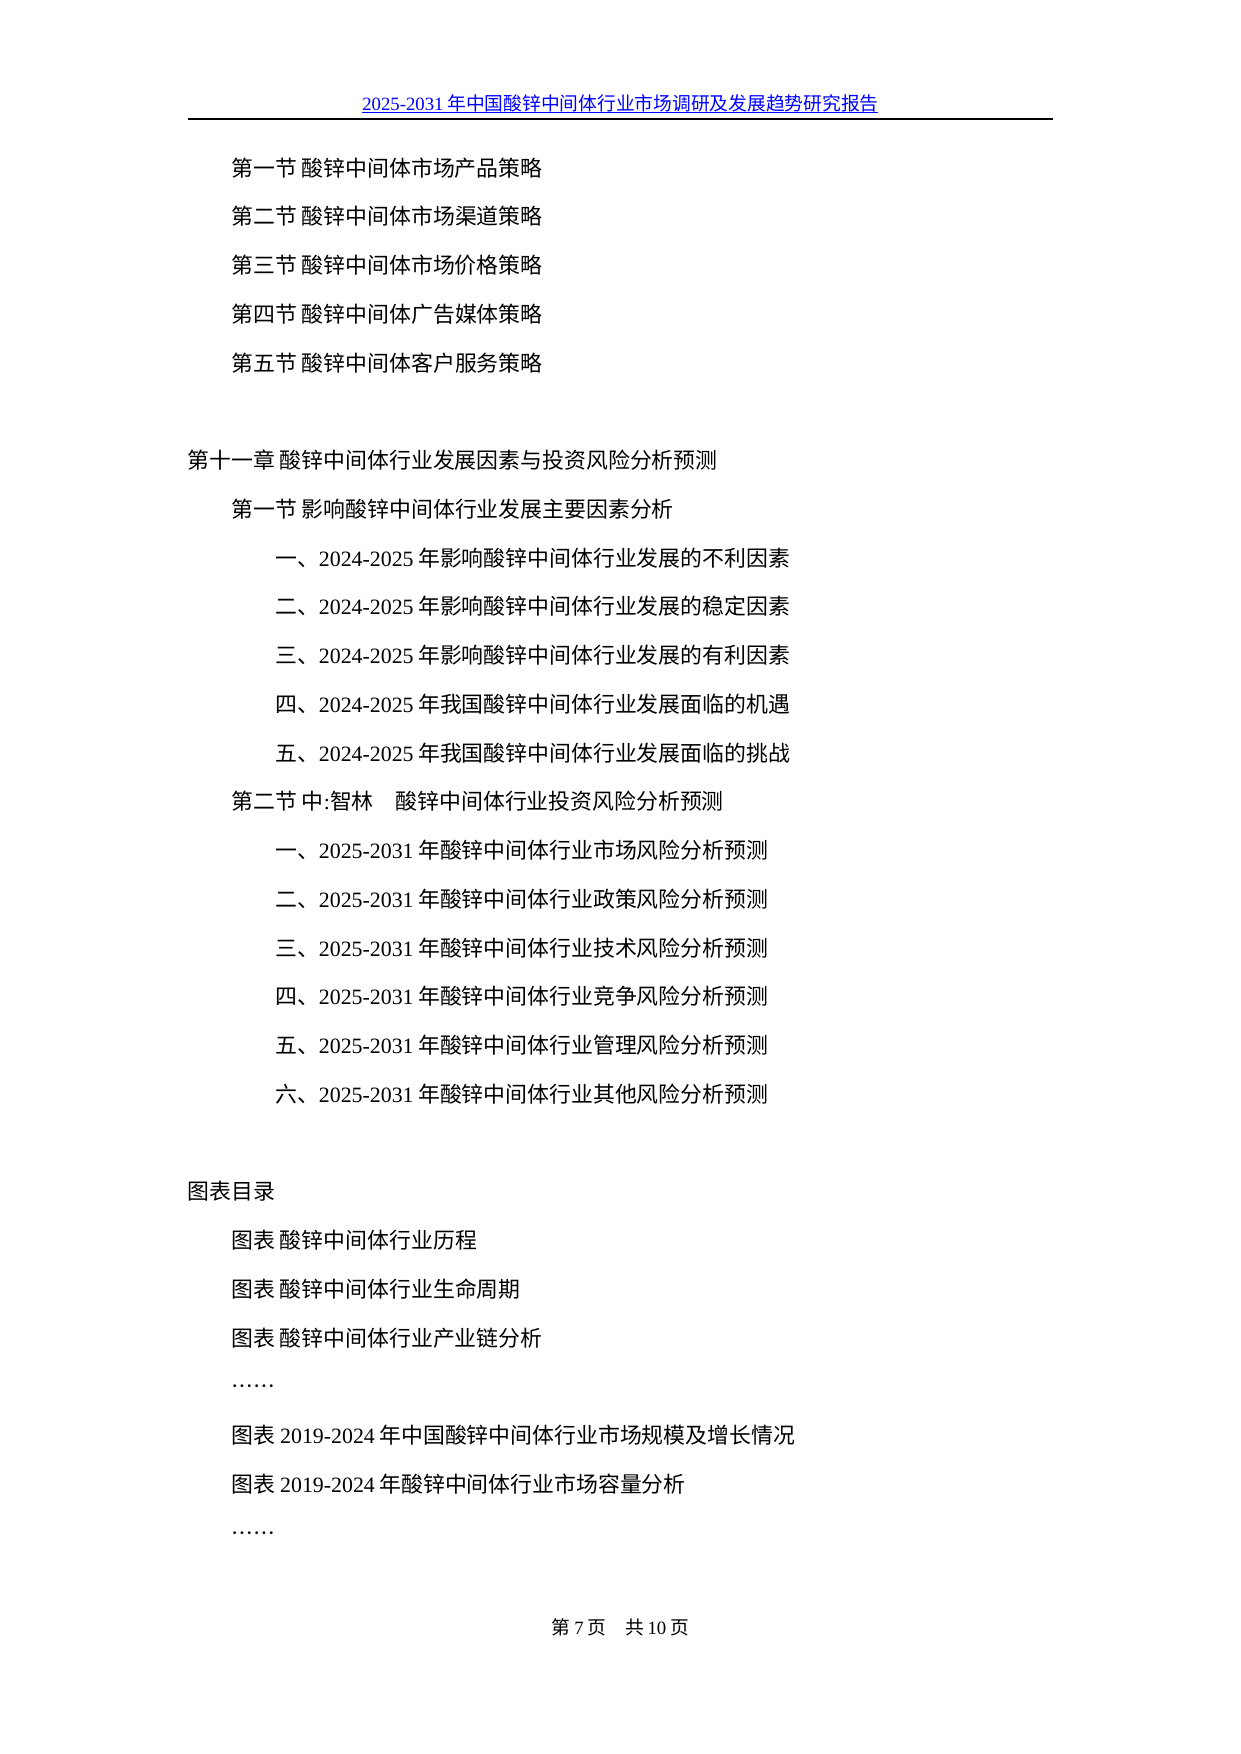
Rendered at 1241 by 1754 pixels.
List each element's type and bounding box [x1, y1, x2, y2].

text [187, 150, 1053, 1548]
